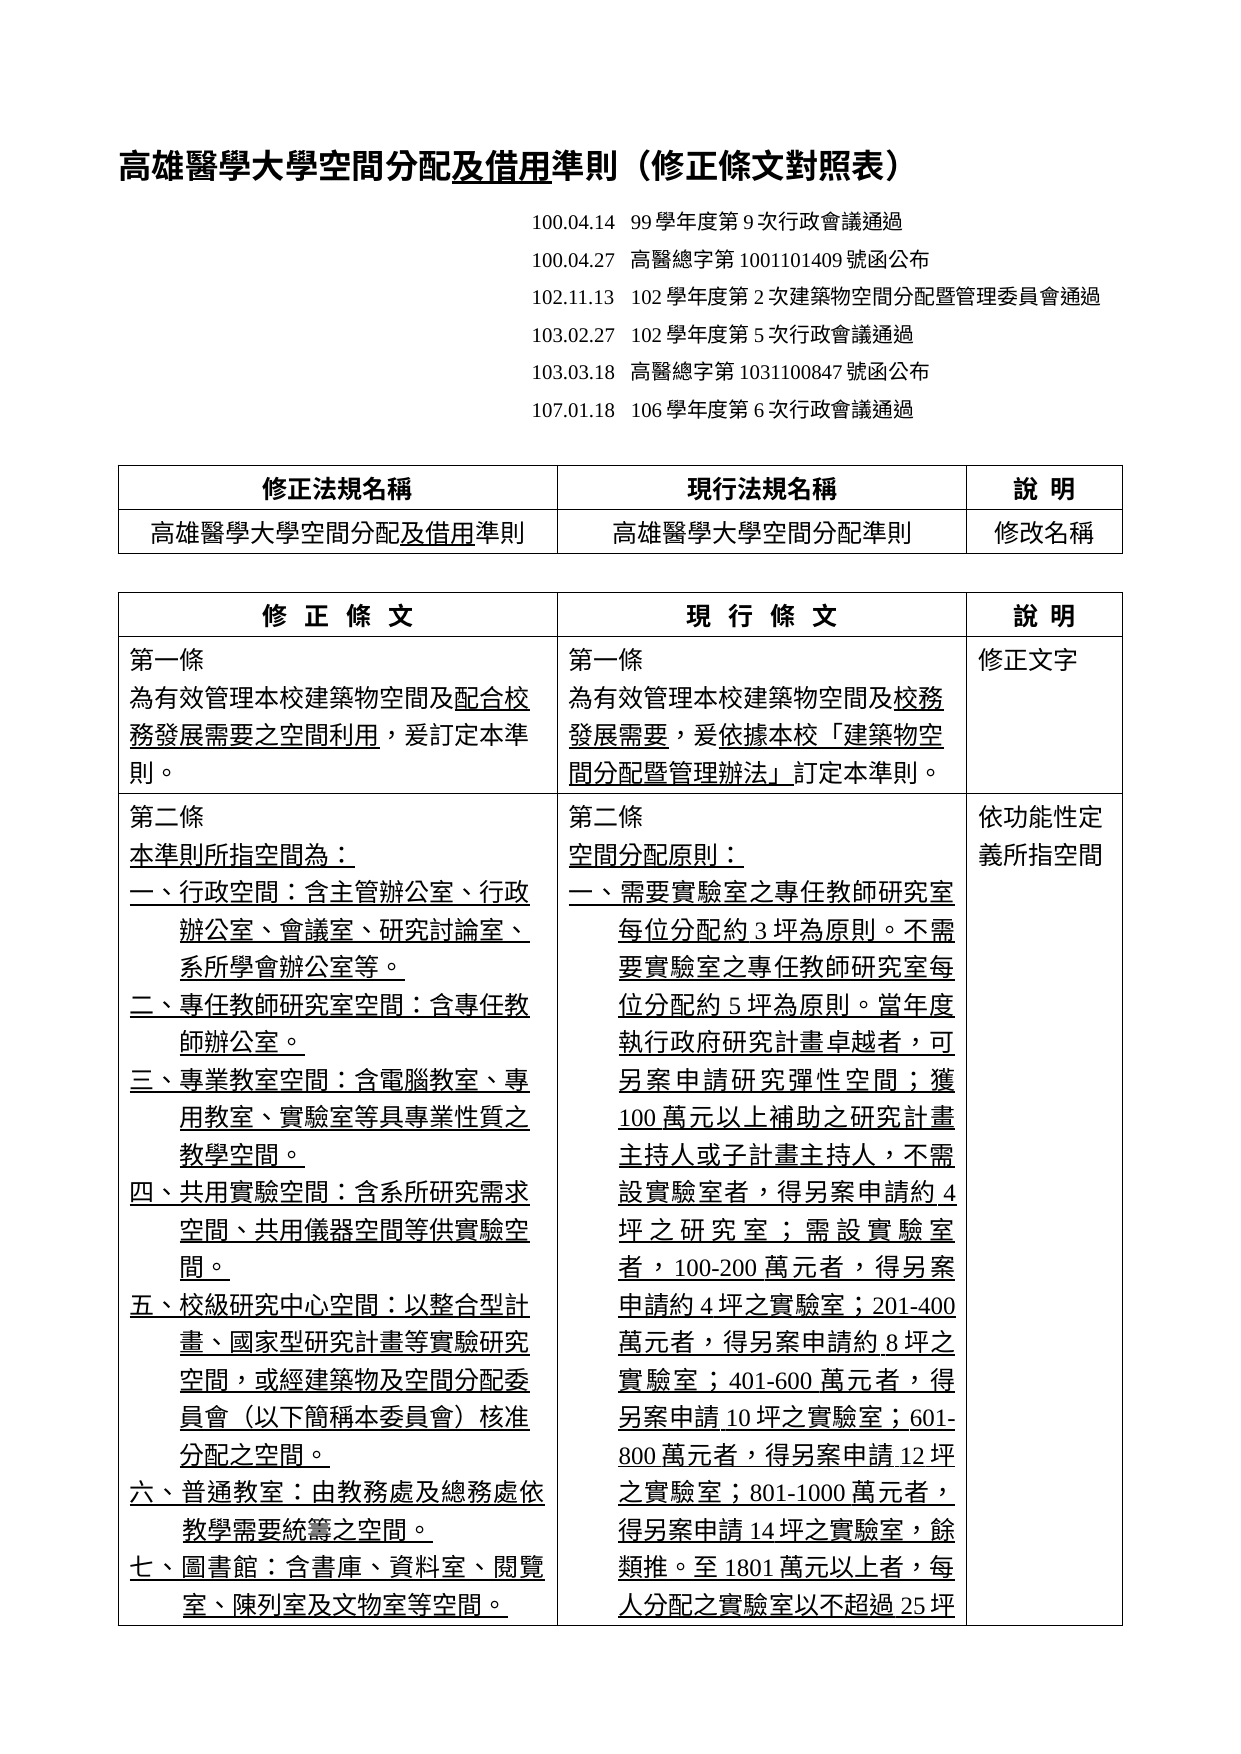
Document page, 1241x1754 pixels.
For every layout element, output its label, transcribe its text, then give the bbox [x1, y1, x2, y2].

table_header 現 行 條 文 [558, 593, 966, 636]
table_cell 修正文字 [967, 637, 1122, 793]
text 102.11.13 102學年度第2次建築物空間分配暨管理委員會通過 [531, 277, 1167, 314]
text 103.03.18 高醫總字第1031100847號函公布 [531, 352, 1167, 389]
text 100.04.27 高醫總字第1001101409號函公布 [531, 239, 1167, 277]
text 103.02.27 102學年度第5次行政會議通過 [531, 314, 1167, 352]
text 107.01.18 106學年度第6次行政會議通過 [531, 389, 1167, 427]
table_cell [119, 794, 557, 1625]
table_header 修 正 條 文 [119, 593, 557, 636]
table_cell 第一條 為有效管理本校建築物空間及配合校務發展需要之空間利用，爰訂定本準則。 [119, 637, 557, 793]
text 高雄醫學大學空間分配及借用準則（修正條文對照表） [118, 127, 1122, 202]
table_header 說 明 [967, 466, 1122, 509]
table_header 現行法規名稱 [558, 466, 966, 509]
table_cell 高雄醫學大學空間分配準則 [558, 510, 966, 553]
table_header 說 明 [967, 593, 1122, 636]
table_cell 修改名稱 [967, 510, 1122, 553]
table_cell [558, 794, 966, 1625]
table_cell 依功能性定義所指空間 [967, 794, 1122, 1625]
table_cell 高雄醫學大學空間分配及借用準則 [119, 510, 557, 553]
text 100.04.14 99學年度第9次行政會議通過 [531, 202, 1167, 239]
table_cell 第一條 為有效管理本校建築物空間及校務發展需要，爰依據本校「建築物空間分配暨管理辦法」訂定本準則。 [558, 637, 966, 793]
table_header 修正法規名稱 [119, 466, 557, 509]
